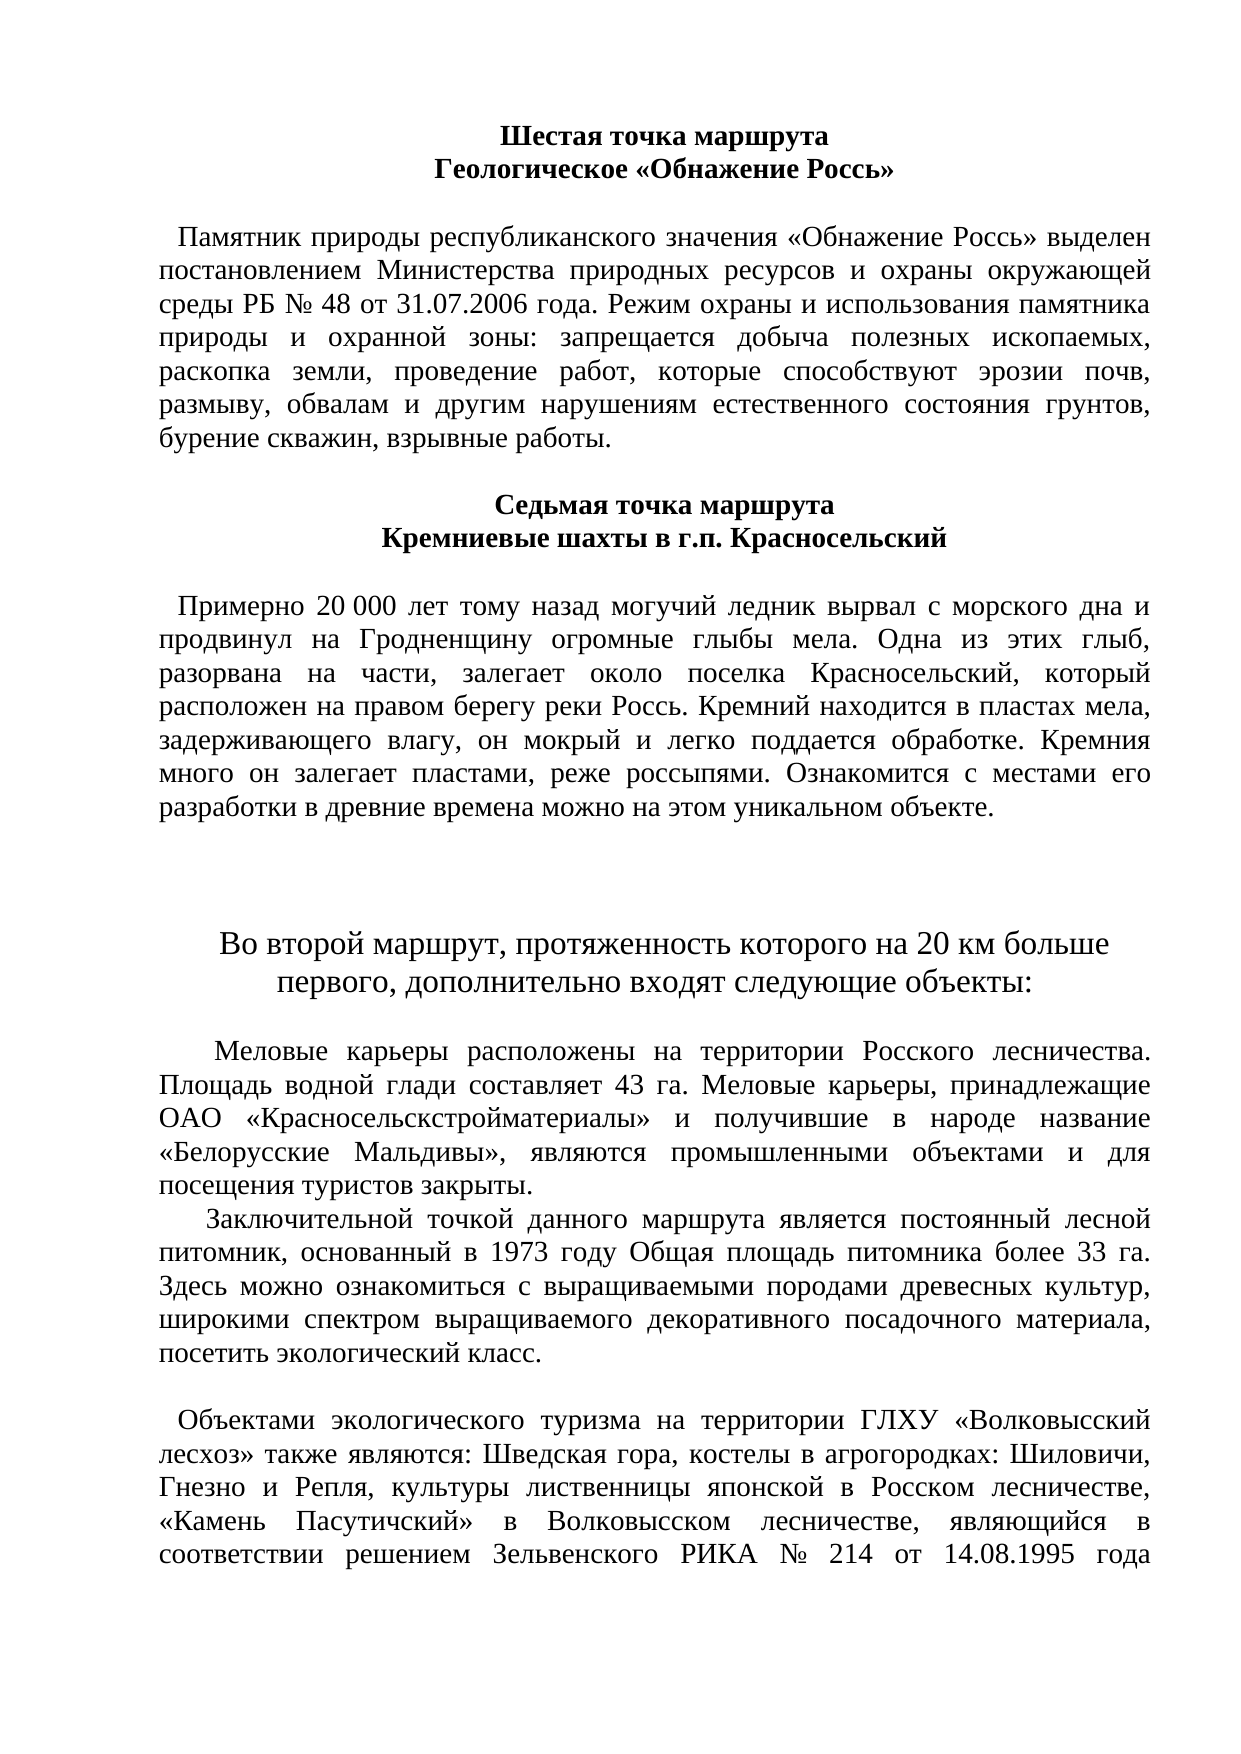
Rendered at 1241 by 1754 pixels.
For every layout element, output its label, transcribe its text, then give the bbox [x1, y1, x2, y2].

text Меловые карьеры расположены на территории Росского лесничества. Площадь водной глади составляет . Меловые карьеры, принадлежащие ОАО «Красносельскстройматериалы» и получившие в народе название «Белорусские Мальдивы», являются промышленными объектами и для посещения туристов закрыты. [158, 1033, 1152, 1201]
text Во второй маршрут, протяженность которого на больше первого, дополнительно входят следующие объекты: [158, 923, 1152, 1000]
text Шестая точка маршрута [158, 118, 1152, 152]
text Заключительной точкой данного маршрута является постоянный лесной питомник, основанный в 1973 году Общая площадь питомника более . Здесь можно ознакомиться с выращиваемыми породами древесных культур, широкими спектром выращиваемого декоративного посадочного материала, посетить экологический класс. [158, 1201, 1152, 1369]
text Примерно 20 000 лет тому назад могучий ледник вырвал с морского дна и продвинул на Гродненщину огромные глыбы мела. Одна из этих глыб, разорвана на части, залегает около поселка Красносельский, который расположен на правом берегу реки Россь. Кремний находится в пластах мела, задерживающего влагу, он мокрый и легко поддается обработке. Кремния много он залегает пластами, реже россыпями. Ознакомится с местами его разработки в древние времена можно на этом уникальном объекте. [158, 588, 1152, 822]
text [158, 1402, 1152, 1570]
text Геологическое «Обнажение Россь» [158, 152, 1152, 185]
text Памятник природы республиканского значения «Обнажение Россь» выделен постановлением Министерства природных ресурсов и охраны окружающей среды РБ № 48 от 31.07.2006 года. Режим охраны и использования памятника природы и охранной зоны: запрещается добыча полезных ископаемых, раскопка земли, проведение работ, которые способствуют эрозии почв, размыву, обвалам и другим нарушениям естественного состояния грунтов, бурение скважин, взрывные работы. [158, 219, 1152, 453]
text Седьмая точка маршрута [158, 487, 1152, 521]
text Кремниевые шахты в г.п. Красносельский [158, 521, 1152, 554]
